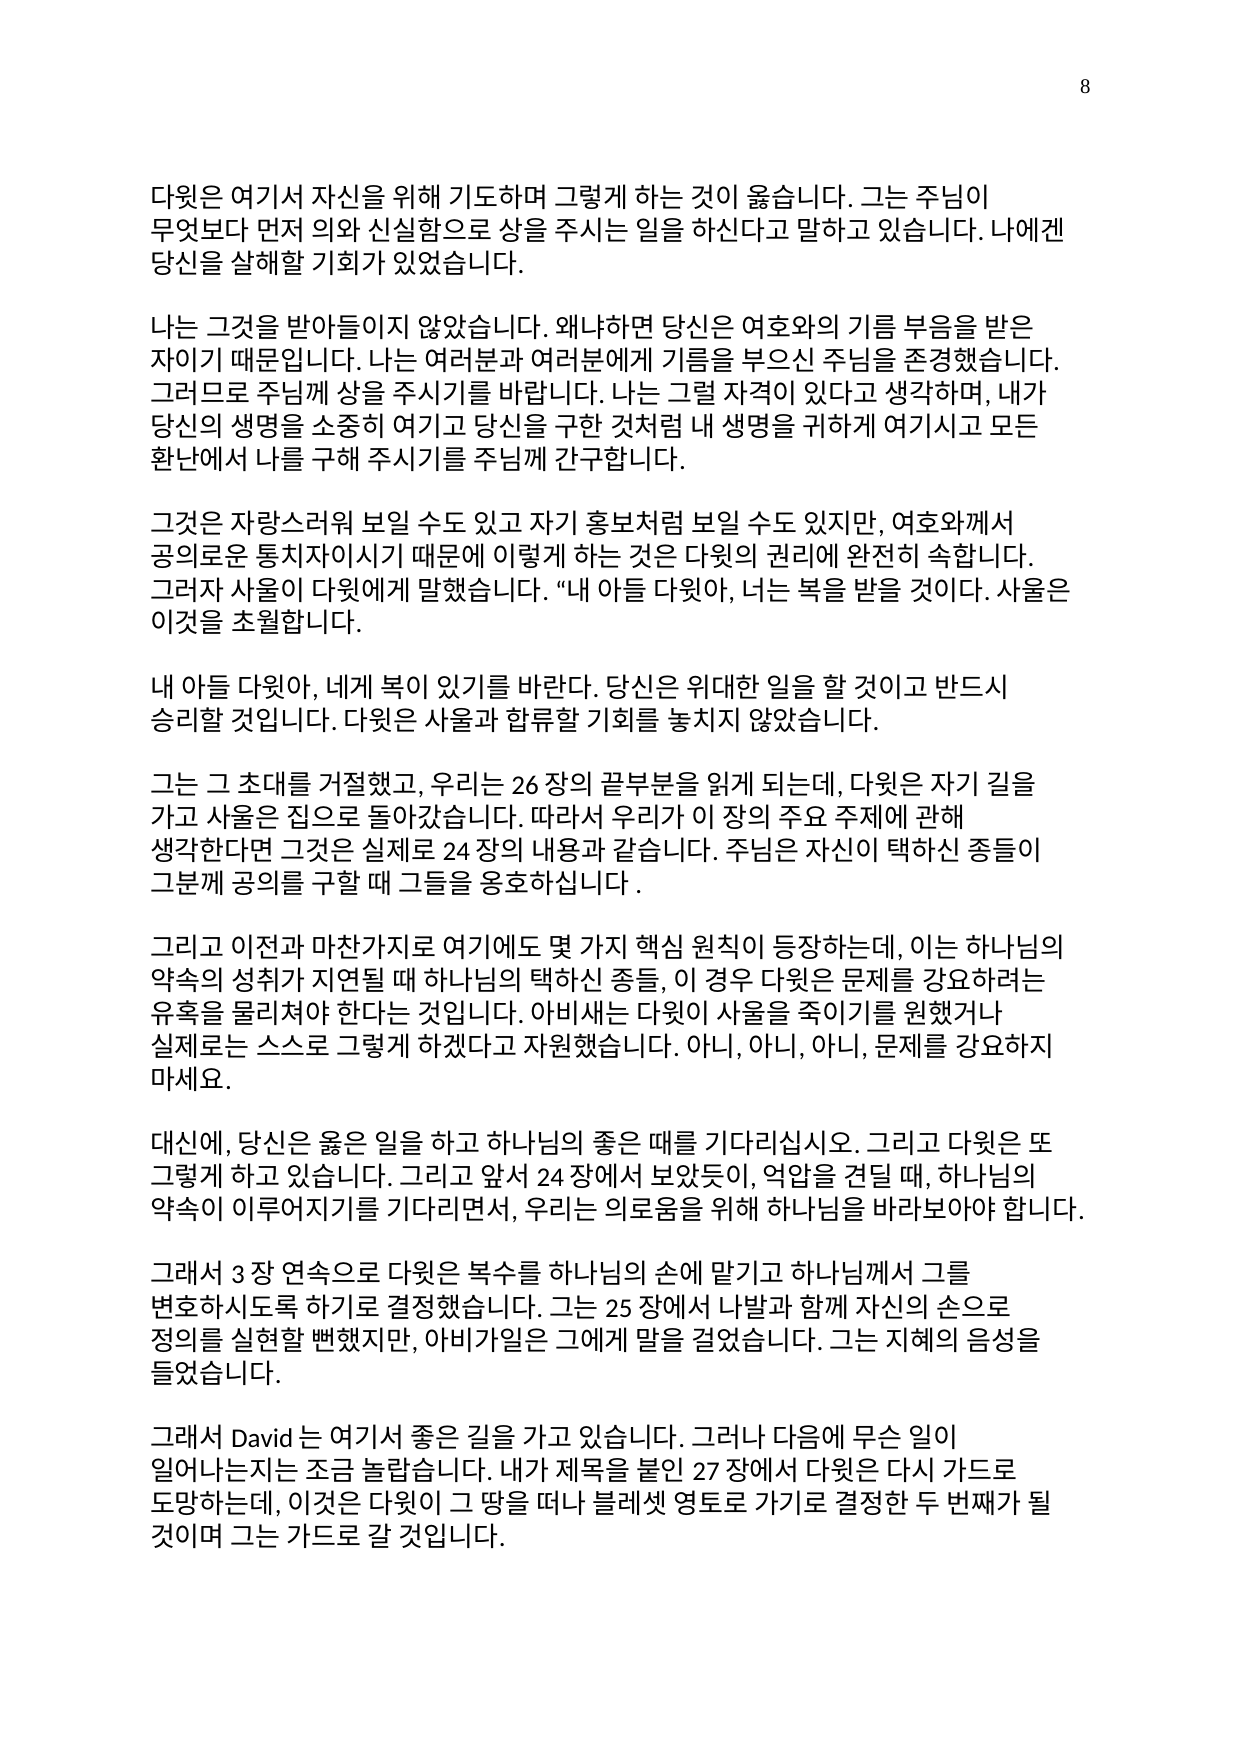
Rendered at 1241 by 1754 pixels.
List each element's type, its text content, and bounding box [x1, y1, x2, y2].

text 그리고 이전과 마찬가지로 여기에도 몇 가지 핵심 원칙이 등장하는데, 이는 하나님의 약속의 성취가 지연될 때 하나님의 택하신 종들, 이 경우 다윗은 문제를 강요하려는 유혹을 물리쳐야 한다는 것입니다. 아비새는 다윗이 사울을 죽이기를 원했거나 실제로는 스스로 그렇게 하겠다고 자원했습니다. 아니, 아니, 아니, 문제를 강요하지 마세요. [150, 931, 1090, 1096]
text 그래서 3장 연속으로 다윗은 복수를 하나님의 손에 맡기고 하나님께서 그를 변호하시도록 하기로 결정했습니다. 그는 25장에서 나발과 함께 자신의 손으로 정의를 실현할 뻔했지만, 아비가일은 그에게 말을 걸었습니다. 그는 지혜의 음성을 들었습니다. [150, 1258, 1090, 1390]
text 대신에, 당신은 옳은 일을 하고 하나님의 좋은 때를 기다리십시오. 그리고 다윗은 또 그렇게 하고 있습니다. 그리고 앞서 24장에서 보았듯이, 억압을 견딜 때, 하나님의 약속이 이루어지기를 기다리면서, 우리는 의로움을 위해 하나님을 바라보아야 합니다. [150, 1127, 1090, 1227]
text 내 아들 다윗아, 네게 복이 있기를 바란다. 당신은 위대한 일을 할 것이고 반드시 승리할 것입니다. 다윗은 사울과 합류할 기회를 놓치지 않았습니다. [150, 671, 1090, 737]
text 나는 그것을 받아들이지 않았습니다. 왜냐하면 당신은 여호와의 기름 부음을 받은 자이기 때문입니다. 나는 여러분과 여러분에게 기름을 부으신 주님을 존경했습니다. 그러므로 주님께 상을 주시기를 바랍니다. 나는 그럴 자격이 있다고 생각하며, 내가 당신의 생명을 소중히 여기고 당신을 구한 것처럼 내 생명을 귀하게 여기시고 모든 환난에서 나를 구해 주시기를 주님께 간구합니다. [150, 311, 1090, 476]
text 다윗은 여기서 자신을 위해 기도하며 그렇게 하는 것이 옳습니다. 그는 주님이 무엇보다 먼저 의와 신실함으로 상을 주시는 일을 하신다고 말하고 있습니다. 나에겐 당신을 살해할 기회가 있었습니다. [150, 181, 1090, 280]
text 그래서 David는 여기서 좋은 길을 가고 있습니다. 그러나 다음에 무슨 일이 일어나는지는 조금 놀랍습니다. 내가 제목을 붙인 27장에서 다윗은 다시 가드로 도망하는데, 이것은 다윗이 그 땅을 떠나 블레셋 영토로 가기로 결정한 두 번째가 될 것이며 그는 가드로 갈 것입니다. [150, 1421, 1090, 1553]
text 그는 그 초대를 거절했고, 우리는 26장의 끝부분을 읽게 되는데, 다윗은 자기 길을 가고 사울은 집으로 돌아갔습니다. 따라서 우리가 이 장의 주요 주제에 관해 생각한다면 그것은 실제로 24장의 내용과 같습니다. 주님은 자신이 택하신 종들이 그분께 공의를 구할 때 그들을 옹호하십니다 . [150, 768, 1090, 900]
text 그것은 자랑스러워 보일 수도 있고 자기 홍보처럼 보일 수도 있지만, 여호와께서 공의로운 통치자이시기 때문에 이렇게 하는 것은 다윗의 권리에 완전히 속합니다. 그러자 사울이 다윗에게 말했습니다. “내 아들 다윗아, 너는 복을 받을 것이다. 사울은 이것을 초월합니다. [150, 508, 1090, 640]
